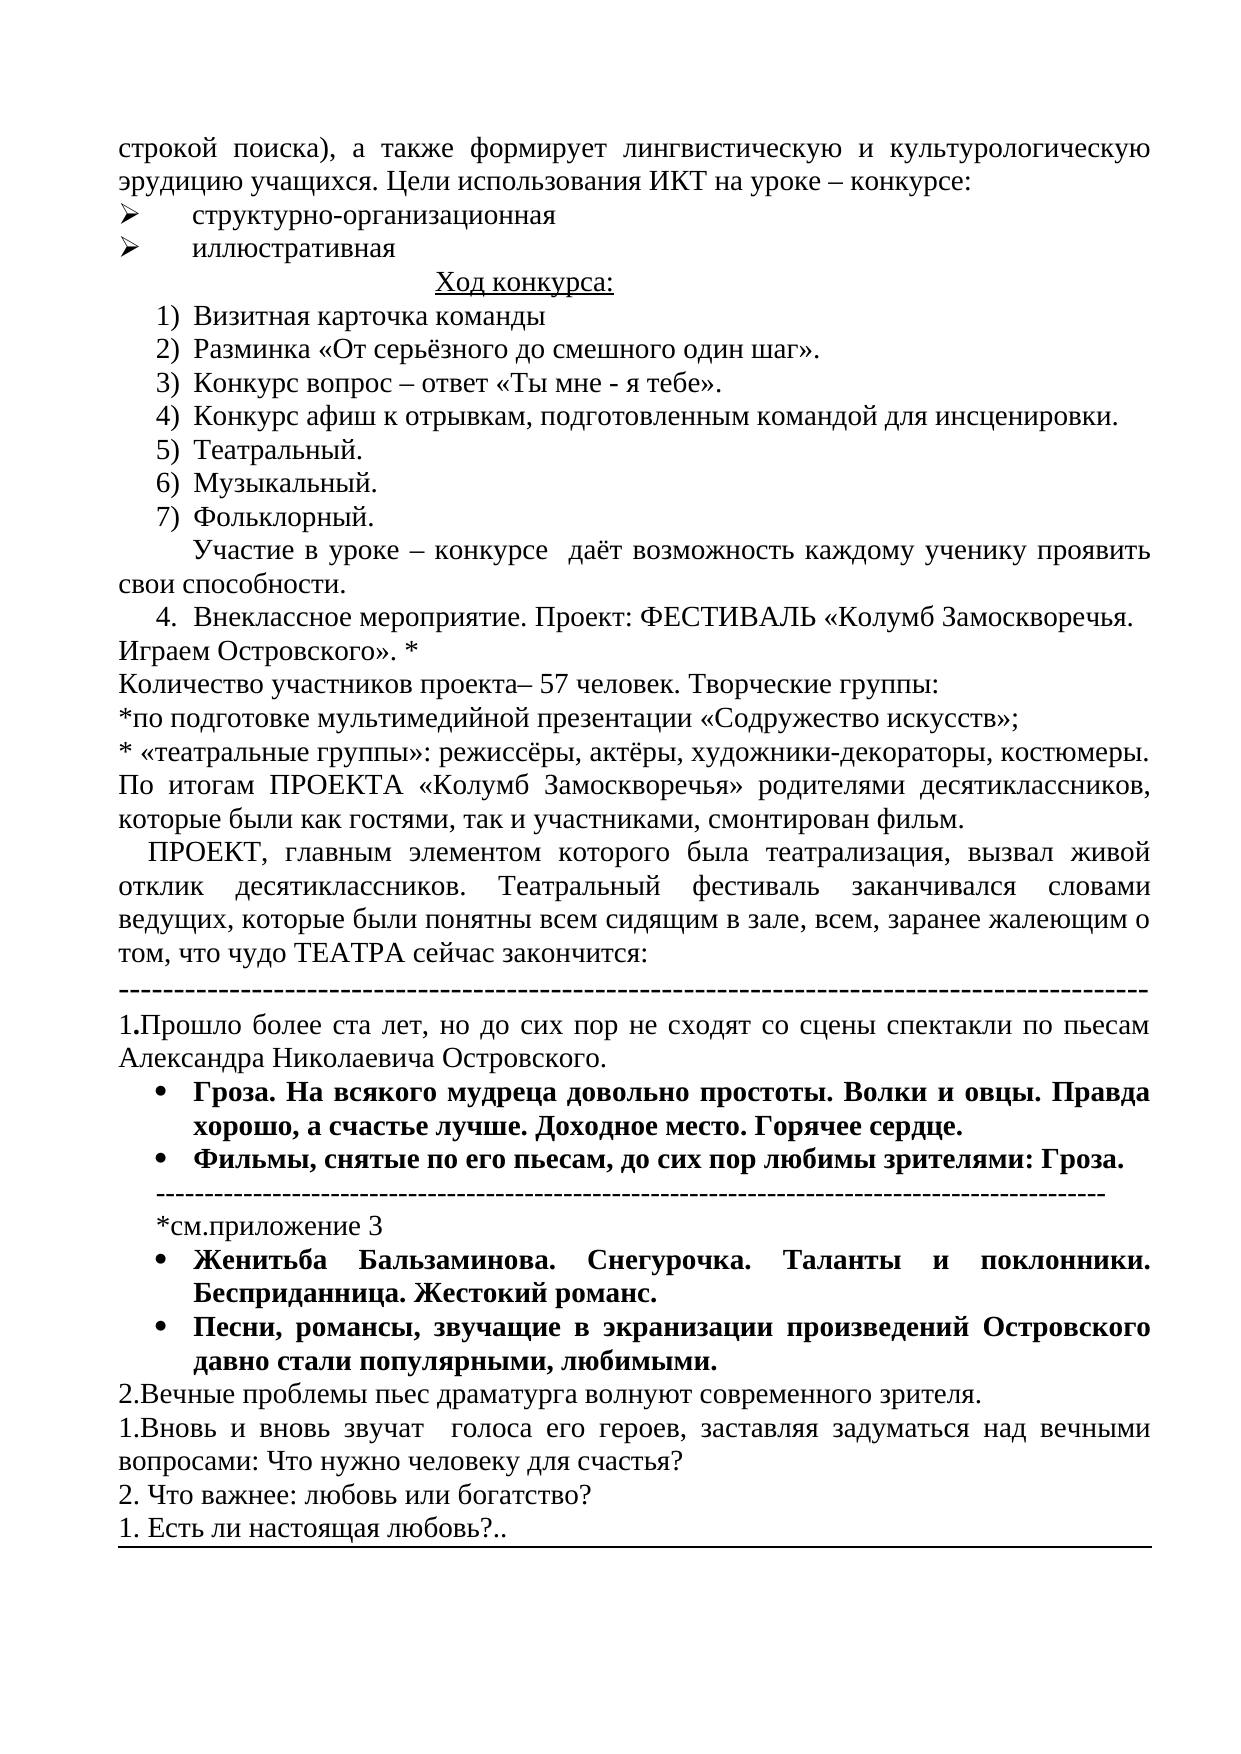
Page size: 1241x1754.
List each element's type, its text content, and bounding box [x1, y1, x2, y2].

list Конкурс афиш к отрывкам, подготовленным командой для инсценировки. [156, 398, 1152, 432]
list Песни, романсы, звучащие в экранизации произведений Островского давно стали популярными, любимыми. [156, 1309, 1152, 1376]
list -------------------------------------------------------------------------------------------------- [156, 1175, 1152, 1208]
list По итогам ПРОЕКТА «Колумб Замоскворечья» родителями десятиклассников, которые были как гостями, так и участниками, смонтирован фильм. [118, 767, 1152, 834]
list Музыкальный. [156, 465, 930, 499]
list Гроза. На всякого мудреца довольно простоты. Волки и овцы. Правда хорошо, а счастье лучше. Доходное место. Горячее сердце. [156, 1074, 1152, 1141]
list Играем Островского». * [118, 633, 1152, 667]
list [118, 130, 1152, 197]
list *см.приложение 3 [156, 1208, 1152, 1242]
text 1. Есть ли настоящая любовь?.. [118, 1510, 1152, 1546]
list ПРОЕКТ, главным элементом которого была театрализация, вызвал живой отклик десятиклассников. Театральный фестиваль заканчивался словами ведущих, которые были понятны всем сидящим в зале, всем, заранее жалеющим о том, что чудо ТЕАТРА сейчас закончится: [118, 834, 1152, 968]
list --------------------------------------------------------------------------------------------- [118, 968, 1152, 1007]
text 2.Вечные проблемы пьес драматурга волнуют современного зрителя. [118, 1376, 1152, 1410]
list Внеклассное мероприятие. Проект: ФЕСТИВАЛЬ «Колумб Замоскворечья. [156, 599, 1152, 633]
list * «театральные группы»: режиссёры, актёры, художники-декораторы, костюмеры. [118, 734, 1152, 767]
list структурно-организационная [118, 197, 930, 231]
list Разминка «От серьёзного до смешного один шаг». [156, 331, 930, 365]
list иллюстративная [118, 231, 930, 264]
text 1.Вновь и вновь звучат голоса его героев, заставляя задуматься над вечными вопросами: Что нужно человеку для счастья? [118, 1410, 1152, 1477]
list *по подготовке мультимедийной презентации «Содружество искусств»; [118, 700, 1152, 734]
list Фильмы, снятые по его пьесам, до сих пор любимы зрителями: Гроза. [156, 1141, 1152, 1175]
list Театральный. [156, 432, 930, 465]
list Фольклорный. [156, 499, 930, 532]
list Количество участников проекта– 57 человек. Творческие группы: [118, 667, 1152, 700]
list Конкурс вопрос – ответ «Ты мне - я тебе». [156, 365, 930, 398]
list Участие в уроке – конкурсе даёт возможность каждому ученику проявить свои способности. [118, 532, 1152, 599]
list Визитная карточка команды [156, 298, 930, 331]
text 2. Что важнее: любовь или богатство? [118, 1477, 1152, 1510]
list Ход конкурса: [118, 264, 930, 298]
text 1.Прошло более ста лет, но до сих пор не сходят со сцены спектакли по пьесам Александра Николаевича Островского. [118, 1007, 1152, 1074]
list Женитьба Бальзаминова. Снегурочка. Таланты и поклонники. Бесприданница. Жестокий романс. [156, 1242, 1152, 1309]
